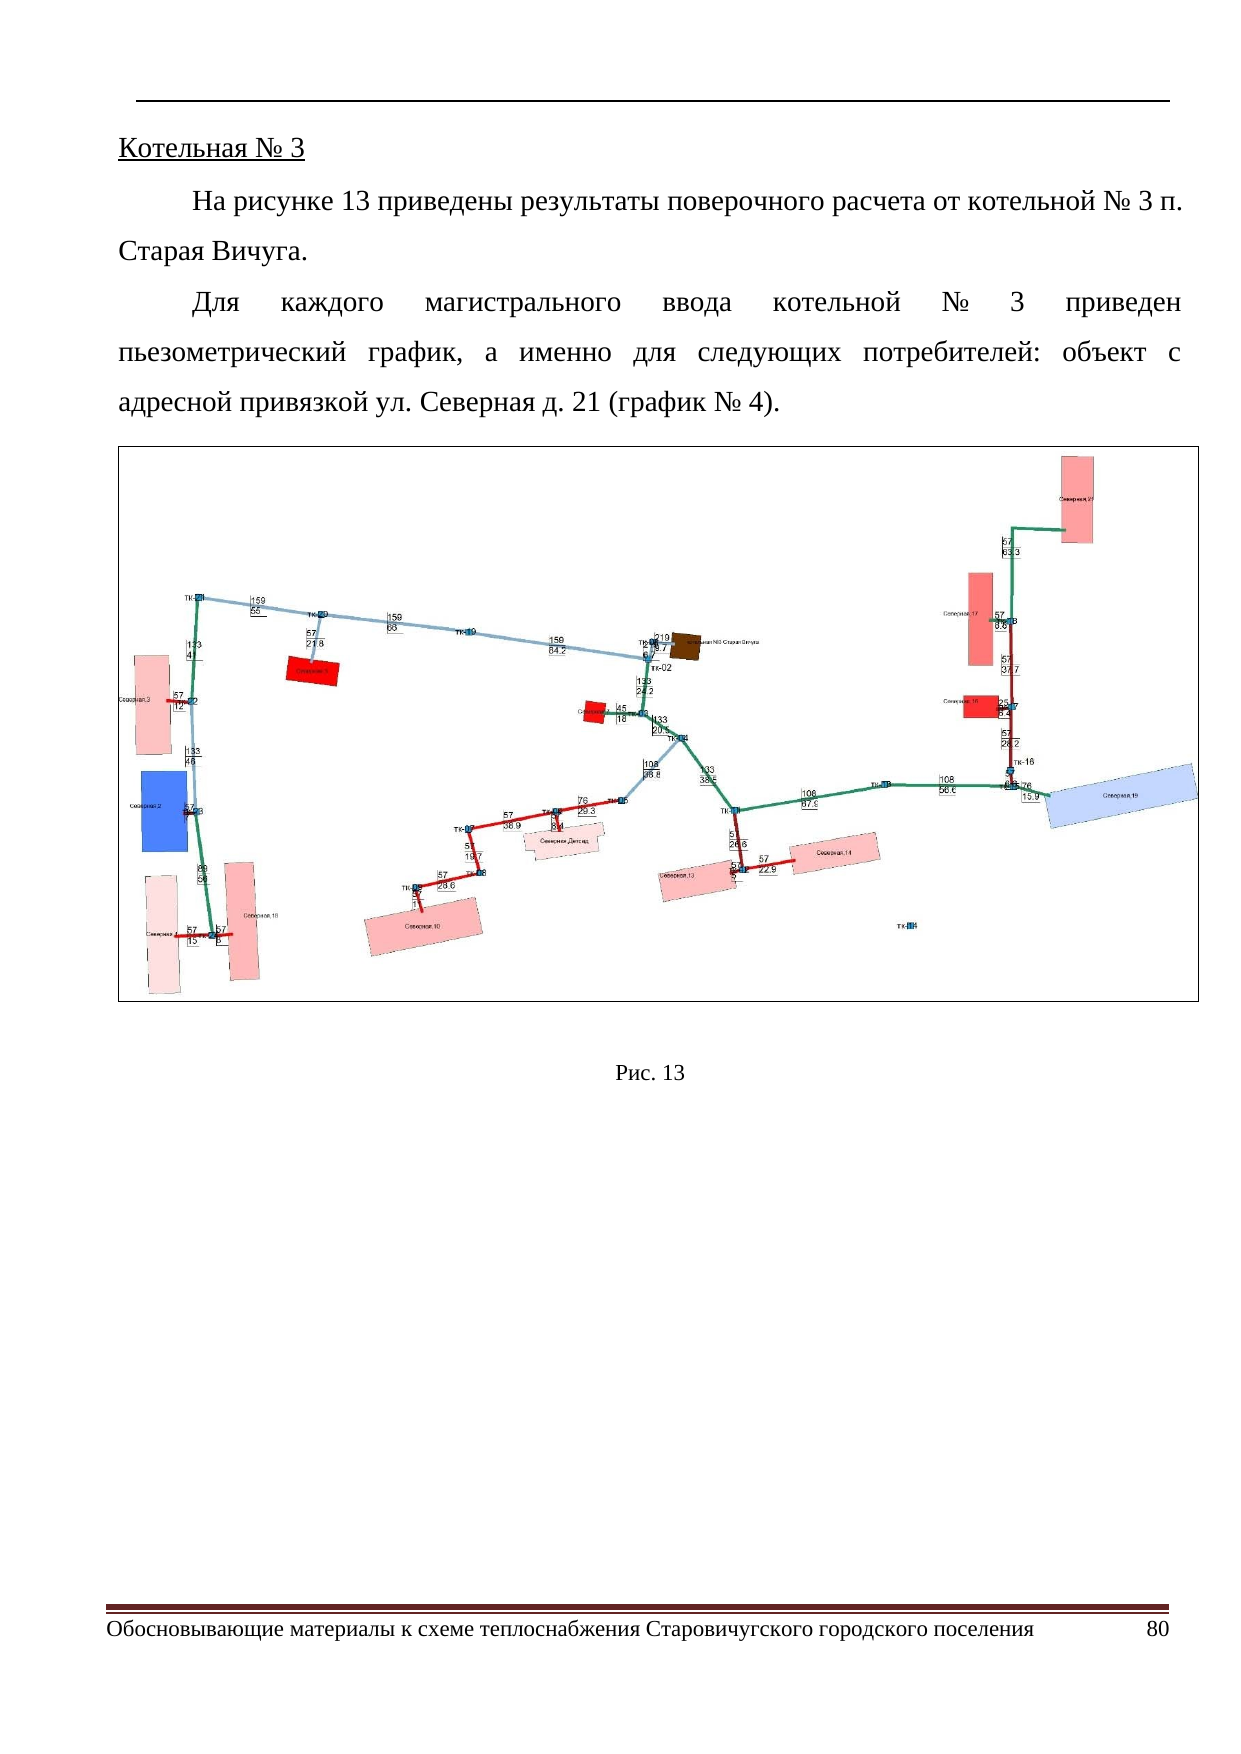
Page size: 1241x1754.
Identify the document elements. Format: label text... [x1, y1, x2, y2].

picture [119, 447, 1198, 1001]
text Старая Вичуга. [118, 233, 1232, 267]
text Котельная № 3 [118, 130, 1232, 164]
text На рисунке 13 приведены результаты поверочного расчета от котельной № 3 п. [192, 183, 1232, 217]
text Для каждого магистрального ввода котельной № 3 приведен пьезометрический график, а именно для следующих потребителей: объект с адресной привязкой ул. Северная д. 21 (график № 4). [118, 284, 1182, 418]
text Рис. 13 [106, 1058, 1193, 1085]
